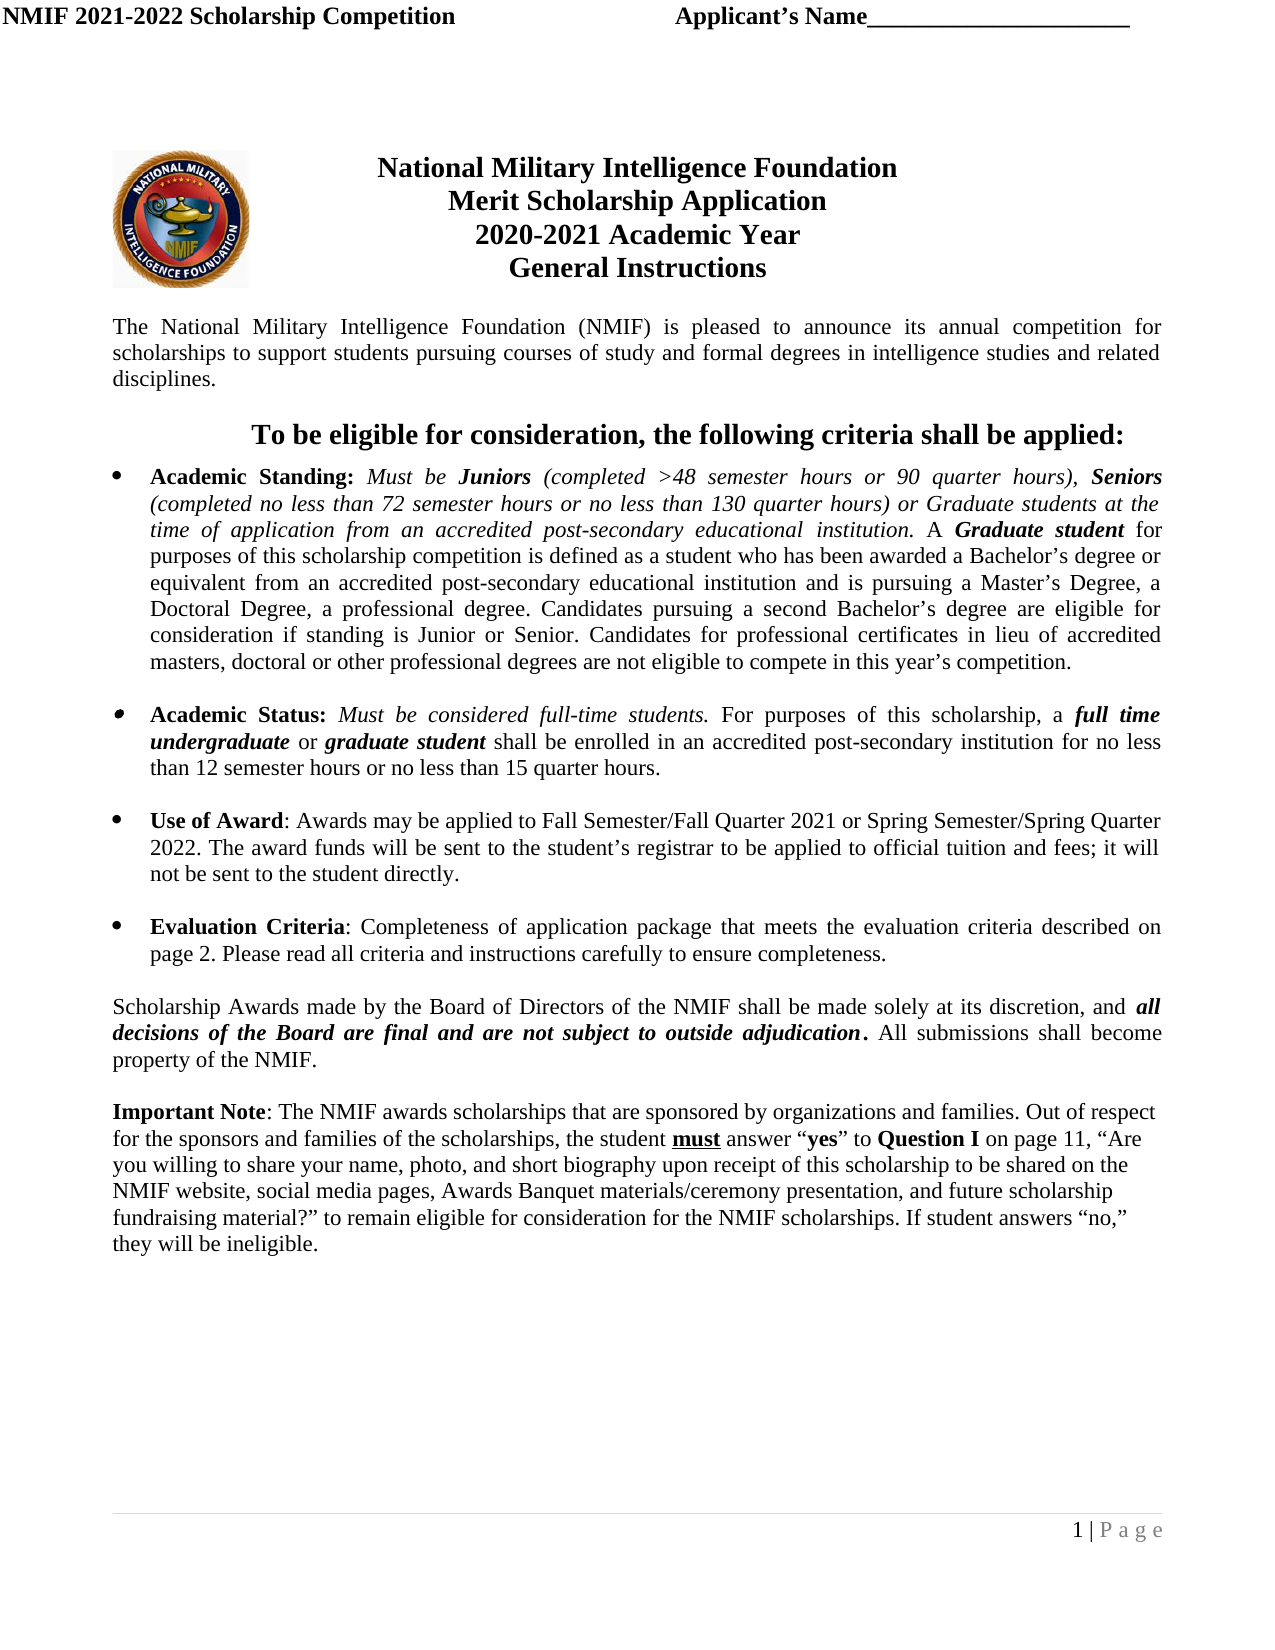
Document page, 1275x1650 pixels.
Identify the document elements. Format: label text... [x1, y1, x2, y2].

subtitle 2020-2021 Academic Year [250, 217, 1162, 251]
text The National Military Intelligence Foundation (NMIF) is pleased to announce its annual competition for scholarships to support students pursuing courses of study and formal degrees in intelligence studies and related disciplines. [112, 313, 1162, 392]
subtitle Merit Scholarship Application [250, 183, 1162, 217]
list Academic Status: Must be considered full-time students. For purposes of this scholarship, a full time undergraduate or graduate student shall be enrolled in an accredited post-secondary institution for no less than 12 semester hours or no less than 15 quarter hours. [112, 701, 1162, 781]
list Evaluation Criteria: Completeness of application package that meets the evaluation criteria described on page 2. Please read all criteria and instructions carefully to ensure completeness. [112, 913, 1162, 966]
list Academic Standing: Must be Juniors (completed >48 semester hours or 90 quarter hours), Seniors (completed no less than 72 semester hours or no less than 130 quarter hours) or Graduate students at the time of application from an accredited post-secondary educational institution. A Graduate student for purposes of this scholarship competition is defined as a student who has been awarded a Bachelor’s degree or equivalent from an accredited post-secondary educational institution and is pursuing a Master’s Degree, a Doctoral Degree, a professional degree. Candidates pursuing a second Bachelor’s degree are eligible for consideration if standing is Junior or Senior. Candidates for professional certificates in lieu of accredited masters, doctoral or other professional degrees are not eligible to compete in this year’s competition. [112, 463, 1162, 674]
text Scholarship Awards made by the Board of Directors of the NMIF shall be made solely at its discretion, and all decisions of the Board are final and are not subject to outside adjudication. All submissions shall become property of the NMIF. [112, 993, 1162, 1072]
subtitle National Military Intelligence Foundation [250, 150, 1162, 183]
list Use of Award: Awards may be applied to Fall Semester/Fall Quarter 2021 or Spring Semester/Spring Quarter 2022. The award funds will be sent to the student’s registrar to be applied to official tuition and fees; it will not be sent to the student directly. [112, 807, 1162, 887]
subtitle To be eligible for consideration, the following criteria shall be applied: [251, 417, 1162, 450]
subtitle General Instructions [250, 251, 1162, 284]
text Important Note: The NMIF awards scholarships that are sponsored by organizations and families. Out of respect for the sponsors and families of the scholarships, the student must answer “yes” to Question I on page 11, “Are you willing to share your name, photo, and short biography upon receipt of this scholarship to be shared on the NMIF website, social media pages, Awards Banquet materials/ceremony presentation, and future scholarship fundraising material?” to remain eligible for consideration for the NMIF scholarships. If student answers “no,” they will be ineligible. [112, 1098, 1162, 1256]
picture [112, 150, 250, 288]
